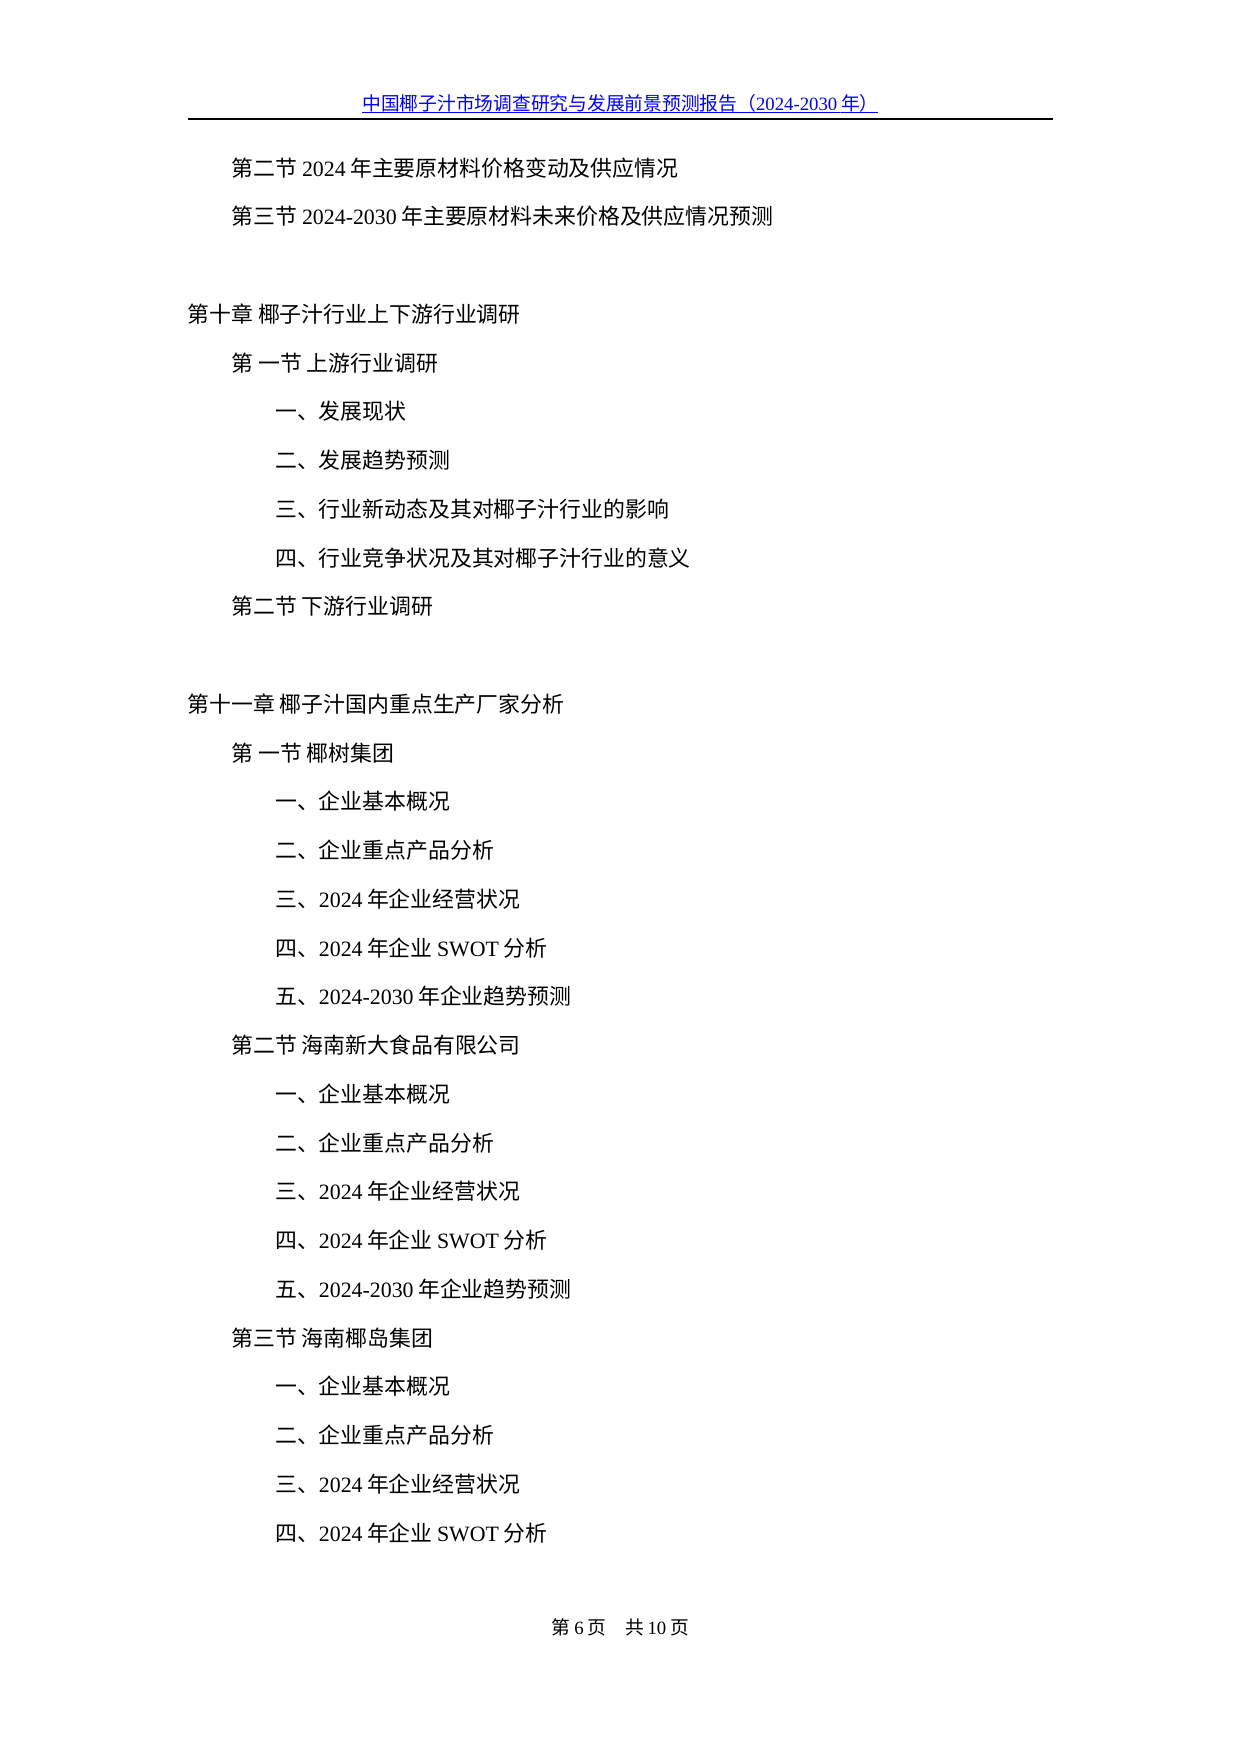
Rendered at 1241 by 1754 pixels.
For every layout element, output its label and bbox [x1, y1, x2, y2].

text [187, 150, 1053, 1548]
